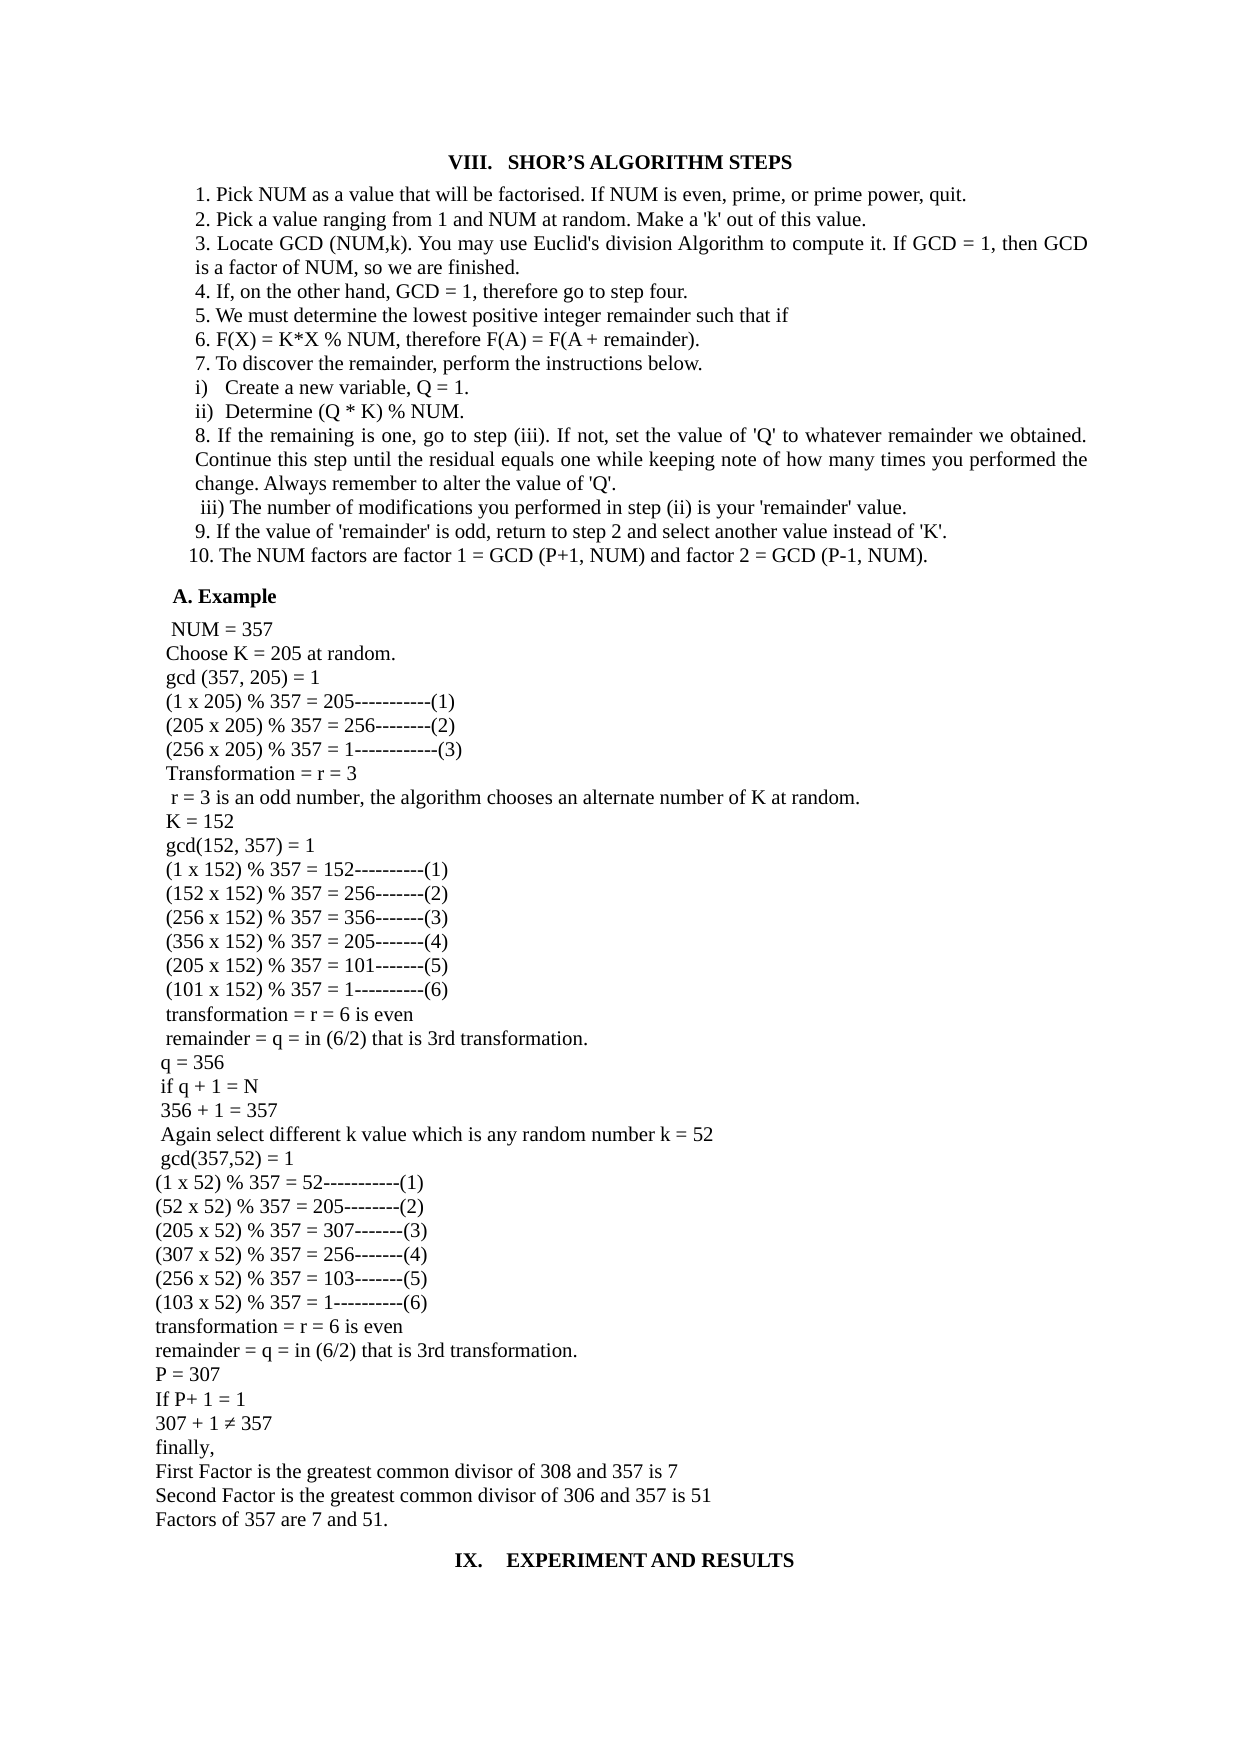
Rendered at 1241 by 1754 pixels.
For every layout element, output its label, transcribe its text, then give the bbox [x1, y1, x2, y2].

text (256 x 52) % 357 = 103-------(5) [150, 1266, 1090, 1290]
text Factors of 357 are 7 and 51. [150, 1507, 1090, 1531]
text (152 x 152) % 357 = 256-------(2) [150, 881, 1090, 905]
text (52 x 52) % 357 = 205--------(2) [150, 1194, 1090, 1218]
text (205 x 52) % 357 = 307-------(3) [150, 1218, 1090, 1242]
text (103 x 52) % 357 = 1----------(6) [150, 1290, 1090, 1314]
text (256 x 205) % 357 = 1------------(3) [150, 737, 1090, 761]
text transformation = r = 6 is even [150, 1314, 1090, 1338]
text If P+ 1 = 1 [150, 1386, 1090, 1411]
text K = 152 [150, 809, 1090, 833]
subtitle 4. If, on the other hand, GCD = 1, therefore go to step four. [195, 279, 1090, 303]
text (356 x 152) % 357 = 205-------(4) [150, 929, 1090, 953]
text transformation = r = 6 is even [150, 1001, 1090, 1026]
text (101 x 152) % 357 = 1----------(6) [150, 977, 1090, 1001]
text P = 307 [150, 1362, 1090, 1386]
subtitle iii) The number of modifications you performed in step (ii) is your 'remainder' value. [195, 495, 1090, 519]
text gcd(152, 357) = 1 [150, 833, 1090, 857]
text (1 x 52) % 357 = 52-----------(1) [150, 1170, 1090, 1194]
subtitle i) Create a new variable, Q = 1. [195, 375, 1090, 399]
text (1 x 205) % 357 = 205-----------(1) [150, 689, 1090, 713]
text (256 x 152) % 357 = 356-------(3) [150, 905, 1090, 929]
text remainder = q = in (6/2) that is 3rd transformation. [150, 1338, 1090, 1362]
subtitle 10. The NUM factors are factor 1 = GCD (P+1, NUM) and factor 2 = GCD (P-1, NUM). [172, 543, 1090, 567]
subtitle 3. Locate GCD (NUM,k). You may use Euclid's division Algorithm to compute it. If GCD = 1, then GCD is a factor of NUM, so we are finished. [195, 231, 1090, 279]
text q = 356 [150, 1049, 1090, 1074]
subtitle 5. We must determine the lowest positive integer remainder such that if [195, 303, 1090, 327]
subtitle 7. To discover the remainder, perform the instructions below. [195, 351, 1090, 375]
text Transformation = r = 3 [150, 761, 1090, 785]
text (205 x 152) % 357 = 101-------(5) [150, 953, 1090, 977]
subtitle 9. If the value of 'remainder' is odd, return to step 2 and select another value instead of 'K'. [195, 519, 1090, 543]
text Second Factor is the greatest common divisor of 306 and 357 is 51 [150, 1483, 1090, 1507]
text 307 + 1 ≠ 357 [150, 1411, 1090, 1434]
text (307 x 52) % 357 = 256-------(4) [150, 1242, 1090, 1266]
subtitle 1. Pick NUM as a value that will be factorised. If NUM is even, prime, or prime power, quit. [195, 182, 1090, 206]
text r = 3 is an odd number, the algorithm chooses an alternate number of K at random. [150, 785, 1090, 809]
subtitle SHOR’S ALGORITHM STEPS [150, 150, 1090, 174]
subtitle 2. Pick a value ranging from 1 and NUM at random. Make a 'k' out of this value. [195, 206, 1090, 231]
text gcd(357,52) = 1 [150, 1146, 1090, 1170]
text Choose K = 205 at random. [150, 641, 1090, 664]
subtitle EXPERIMENT AND RESULTS [150, 1547, 1090, 1572]
subtitle A. Example [172, 584, 1090, 608]
subtitle 8. If the remaining is one, go to step (iii). If not, set the value of 'Q' to whatever remainder we obtained. Continue this step until the residual equals one while keeping note of how many times you performed the change. Always remember to alter the value of 'Q'. [195, 423, 1090, 495]
text if q + 1 = N [150, 1074, 1090, 1098]
text 356 + 1 = 357 [150, 1098, 1090, 1122]
text gcd (357, 205) = 1 [150, 664, 1090, 689]
text (205 x 205) % 357 = 256--------(2) [150, 713, 1090, 737]
text Again select different k value which is any random number k = 52 [150, 1122, 1090, 1146]
text remainder = q = in (6/2) that is 3rd transformation. [150, 1026, 1090, 1049]
text NUM = 357 [150, 616, 1090, 641]
text finally, [150, 1434, 1090, 1459]
text First Factor is the greatest common divisor of 308 and 357 is 7 [150, 1459, 1090, 1483]
subtitle ii) Determine (Q * K) % NUM. [195, 399, 1090, 423]
text (1 x 152) % 357 = 152----------(1) [150, 857, 1090, 881]
subtitle 6. F(X) = K*X % NUM, therefore F(A) = F(A + remainder). [195, 327, 1090, 351]
